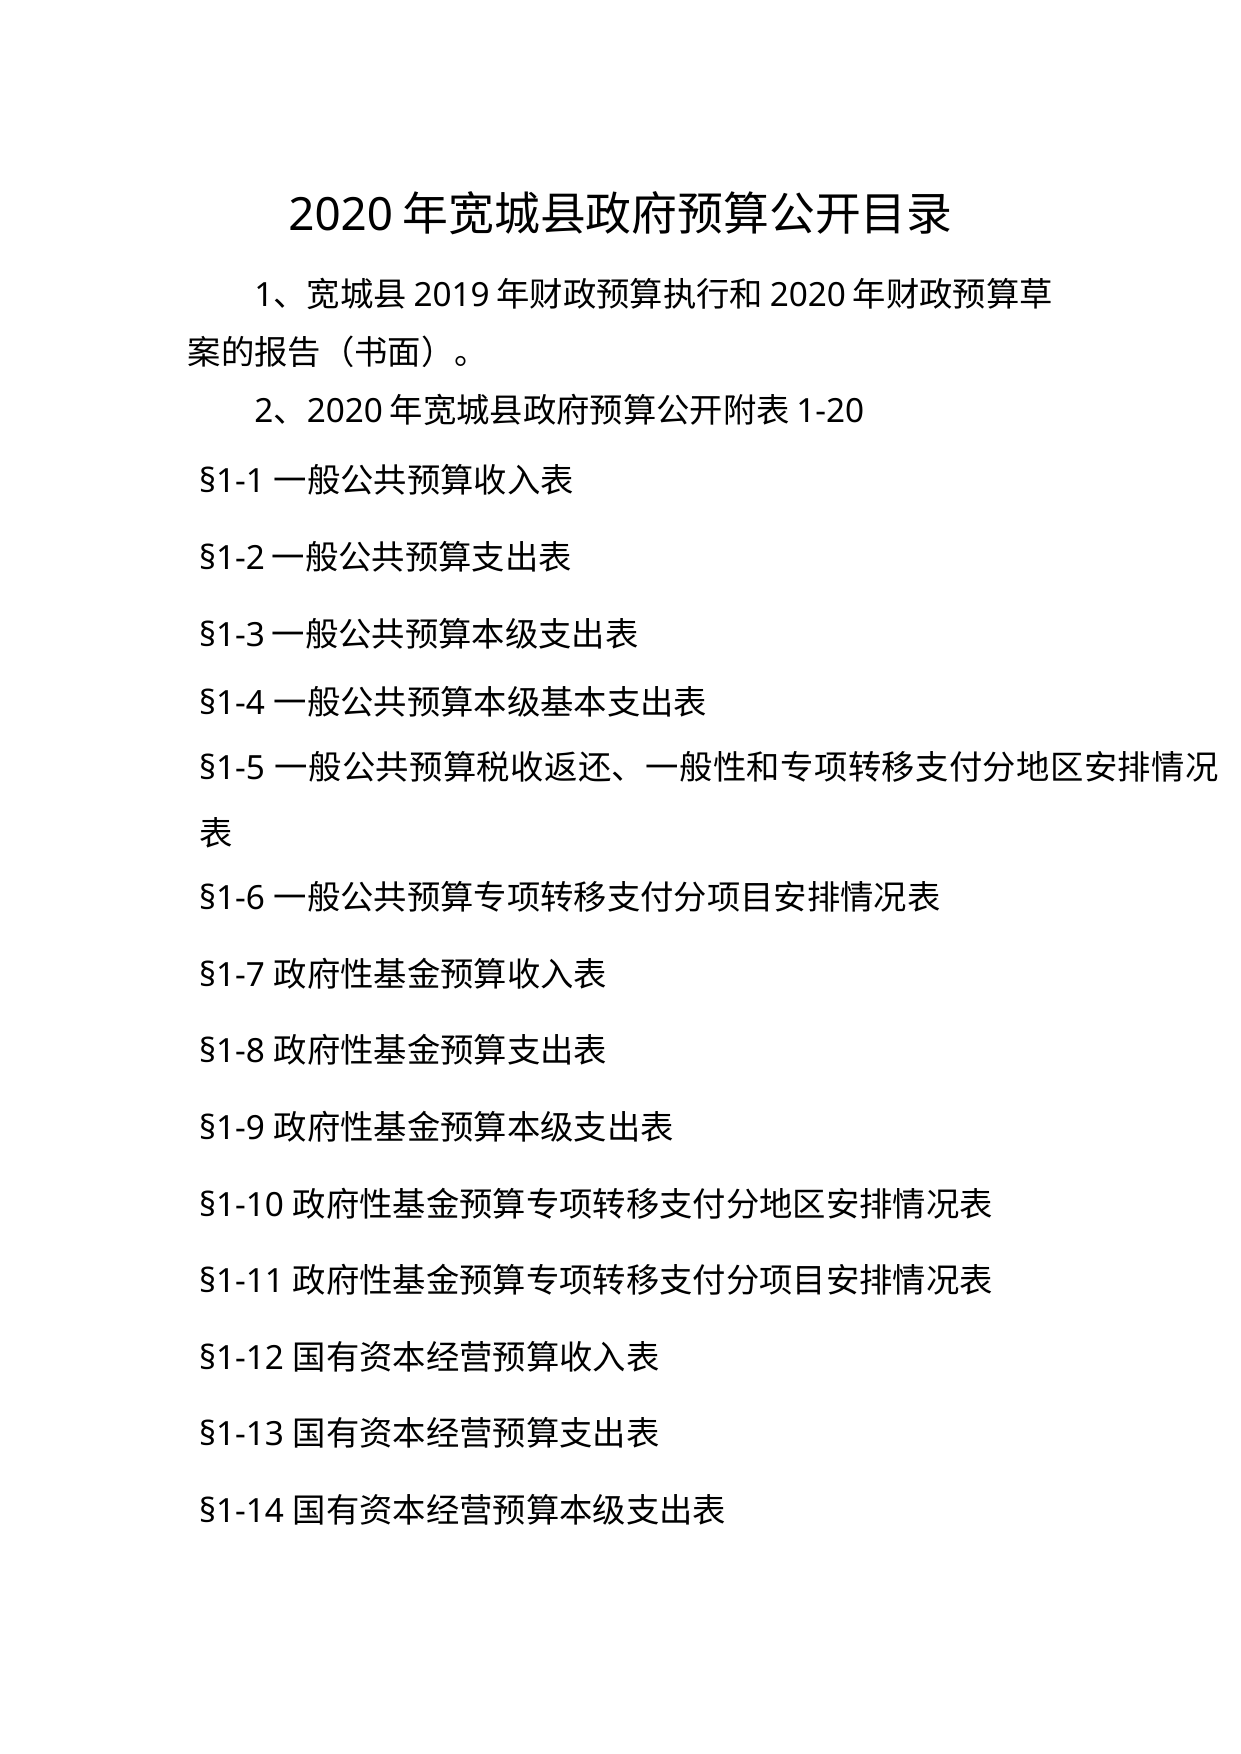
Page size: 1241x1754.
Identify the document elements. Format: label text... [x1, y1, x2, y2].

table_header §1-1 一般公共预算收入表 [188, 435, 1232, 511]
table_cell §1-12 国有资本经营预算收入表 [188, 1311, 1232, 1387]
table_cell §1-5 一般公共预算税收返还、一般性和专项转移支付分地区安排情况表 [188, 733, 1232, 863]
table_cell §1-6 一般公共预算专项转移支付分项目安排情况表 [188, 863, 1232, 928]
table_cell §1-7 政府性基金预算收入表 [188, 928, 1232, 1004]
table_cell §1-13 国有资本经营预算支出表 [188, 1387, 1232, 1464]
text 1、宽城县2019年财政预算执行和2020年财政预算草案的报告（书面）。 [187, 259, 1053, 376]
table_cell §1-10 政府性基金预算专项转移支付分地区安排情况表 [188, 1158, 1232, 1234]
table_cell §1-4 一般公共预算本级基本支出表 [188, 664, 1232, 733]
table_cell §1-9 政府性基金预算本级支出表 [188, 1081, 1232, 1158]
table_cell §1-2一般公共预算支出表 [188, 511, 1232, 588]
table_cell §1-3一般公共预算本级支出表 [188, 588, 1232, 664]
text 2、2020年宽城县政府预算公开附表1-20 [187, 376, 1053, 434]
table_cell §1-14 国有资本经营预算本级支出表 [188, 1464, 1232, 1540]
table_cell §1-8 政府性基金预算支出表 [188, 1005, 1232, 1081]
text 2020年宽城县政府预算公开目录 [187, 162, 1053, 259]
table_cell §1-11 政府性基金预算专项转移支付分项目安排情况表 [188, 1234, 1232, 1311]
